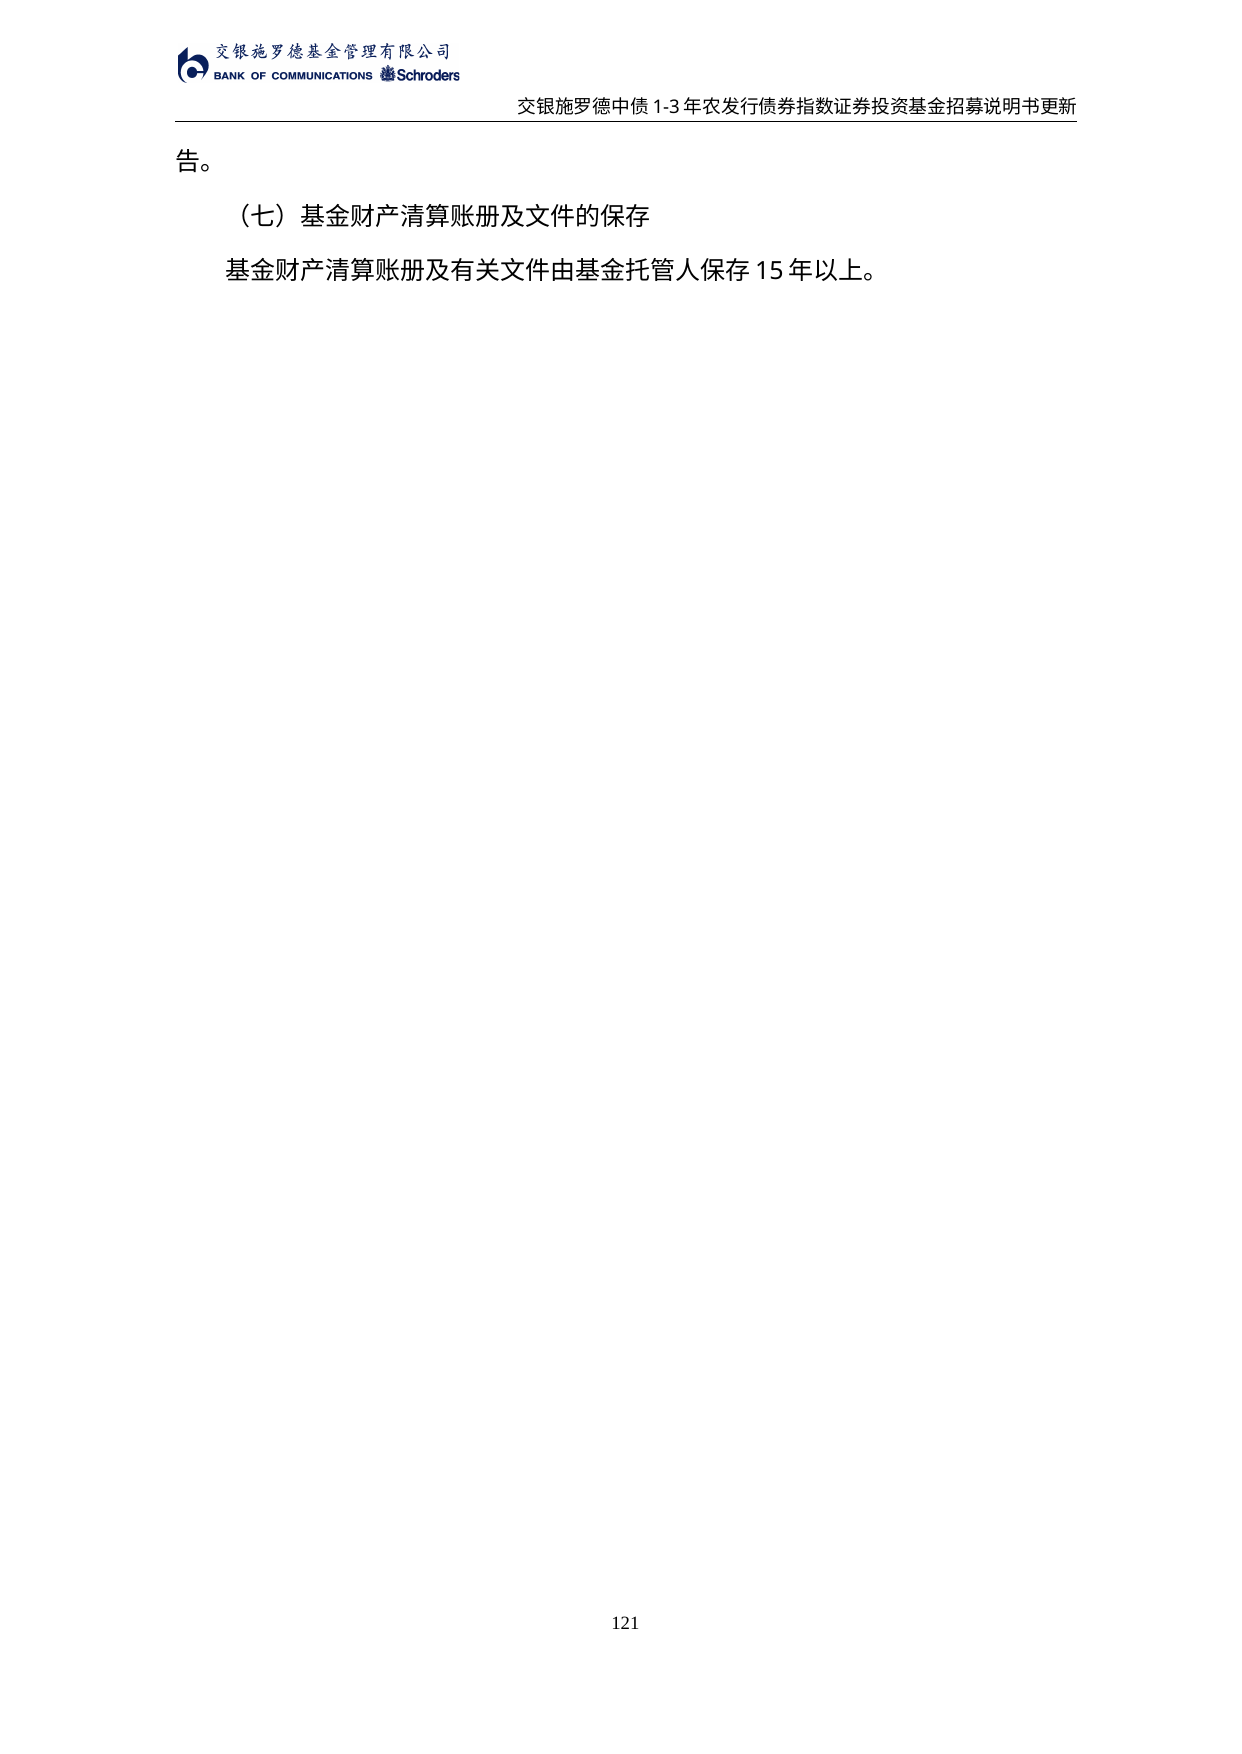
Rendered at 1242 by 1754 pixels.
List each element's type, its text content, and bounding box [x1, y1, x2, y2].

text 基金财产清算账册及有关文件由基金托管人保存15年以上。 [175, 250, 1077, 287]
text （七）基金财产清算账册及文件的保存 [175, 196, 1077, 232]
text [175, 142, 1077, 178]
picture [178, 43, 460, 83]
